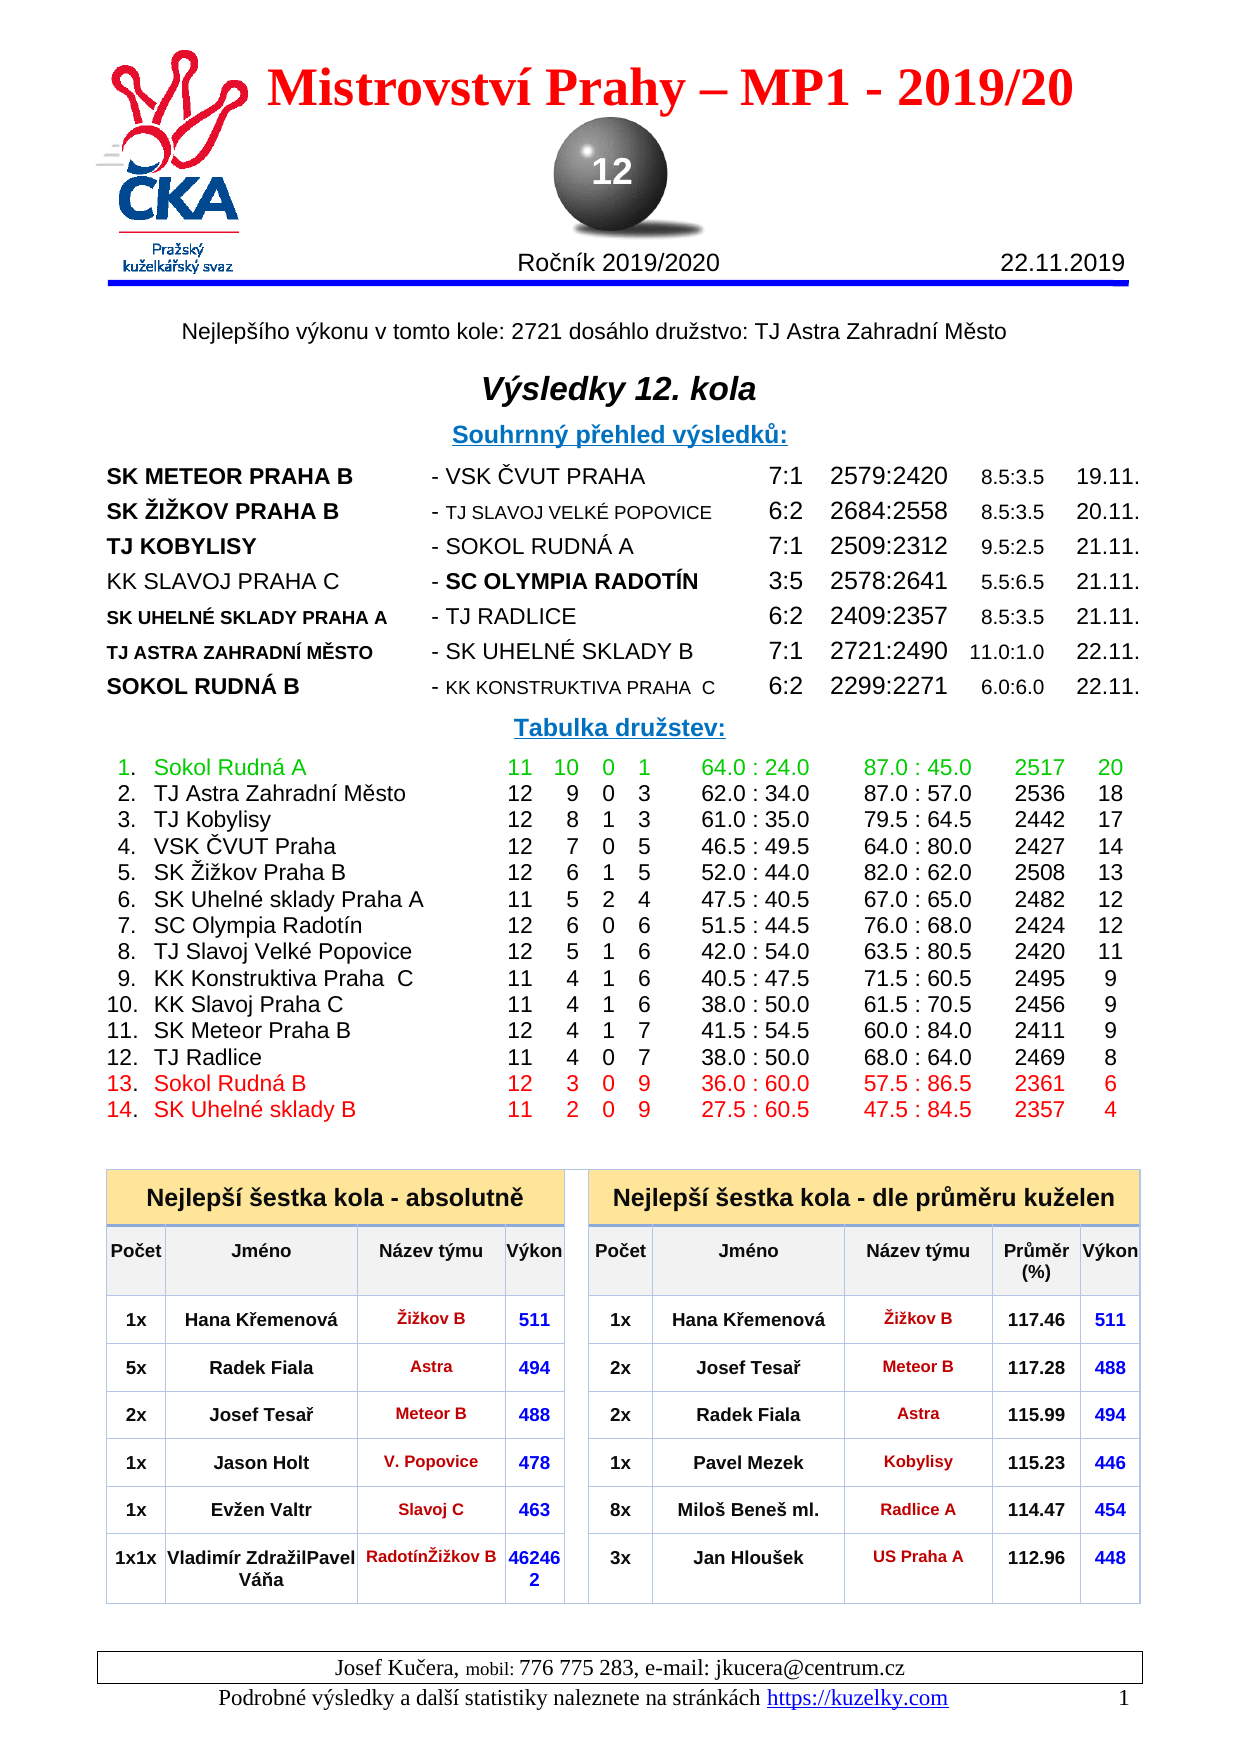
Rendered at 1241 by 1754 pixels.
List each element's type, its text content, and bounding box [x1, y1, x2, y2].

table_cell Výkon [506, 1227, 564, 1295]
text 13. Sokol Rudná B 12 3 0 9 36.0 : 60.0 57.5 : 86.5 2361 6 [106, 1070, 1134, 1096]
table_cell 112.96 [993, 1534, 1080, 1602]
table_cell 511 [1081, 1296, 1139, 1343]
table_cell Výkon [1081, 1227, 1139, 1295]
table_cell 2x [589, 1344, 652, 1391]
table_cell 494 [506, 1344, 564, 1391]
table_cell Jméno [166, 1227, 357, 1295]
table_cell Žižkov B [845, 1296, 992, 1343]
table_cell Radek Fiala [166, 1344, 357, 1391]
table_cell Počet [107, 1227, 165, 1295]
text 5. SK Žižkov Praha B 12 6 1 5 52.0 : 44.0 82.0 : 62.0 2508 13 [106, 859, 1134, 886]
table_cell 115.99 [993, 1392, 1080, 1438]
table_header Nejlepší šestka kola - dle průměru kuželen [589, 1170, 1139, 1224]
table_cell 462 [506, 1534, 564, 1602]
table_cell Meteor B [358, 1392, 505, 1438]
table_cell Vladimír Zdražil [166, 1534, 357, 1602]
text Výsledky 12. kola [106, 369, 1134, 407]
text 8. TJ Slavoj Velké Popovice 12 5 1 6 42.0 : 54.0 63.5 : 80.5 2420 11 [106, 938, 1134, 964]
table_cell Žižkov B [358, 1296, 505, 1343]
table_cell Počet [589, 1227, 652, 1295]
table_cell 3x [589, 1534, 652, 1602]
text Ročník 2019/2020 22.11.2019 [106, 248, 1134, 277]
table_cell 494 [1081, 1392, 1139, 1438]
text 3. TJ Kobylisy 12 8 1 3 61.0 : 35.0 79.5 : 64.5 2442 17 [106, 806, 1134, 833]
table_cell 1x [107, 1439, 165, 1486]
table_cell 1x [589, 1439, 652, 1486]
table_cell Kobylisy [845, 1439, 992, 1486]
table_cell Josef Tesař [166, 1392, 357, 1438]
text SK Meteor Praha B - VSK ČVUT Praha 7:1 2579:2420 8.5:3.5 19.11. [106, 461, 1134, 490]
table_cell Pavel Mezek [653, 1439, 844, 1486]
table_cell 488 [506, 1392, 564, 1438]
subtitle Mistrovství Prahy – MP1 - 2019/20 [254, 54, 1134, 117]
table_cell Průměr (%) [993, 1227, 1080, 1295]
text TJ Kobylisy - Sokol Rudná A 7:1 2509:2312 9.5:2.5 21.11. [106, 531, 1134, 560]
text 12 [476, 149, 1134, 193]
table_cell Astra [845, 1392, 992, 1438]
table_cell Název týmu [358, 1227, 505, 1295]
table_cell 454 [1081, 1487, 1139, 1533]
table_cell Evžen Valtr [166, 1487, 357, 1533]
table_cell Miloš Beneš ml. [653, 1487, 844, 1533]
text 14. SK Uhelné sklady B 11 2 0 9 27.5 : 60.5 47.5 : 84.5 2357 4 [106, 1096, 1134, 1123]
table_cell Jan Hloušek [653, 1534, 844, 1602]
text 4. VSK ČVUT Praha 12 7 0 5 46.5 : 49.5 64.0 : 80.0 2427 14 [106, 833, 1134, 859]
table_cell Jméno [653, 1227, 844, 1295]
table_cell Meteor B [845, 1344, 992, 1391]
table_cell Radotín [358, 1534, 505, 1602]
table_cell 448 [1081, 1534, 1139, 1602]
table_cell 478 [506, 1439, 564, 1486]
text Nejlepšího výkonu v tomto kole: 2721 dosáhlo družstvo: TJ Astra Zahradní Město [106, 318, 1134, 344]
table_cell 114.47 [993, 1487, 1080, 1533]
text 12. TJ Radlice 11 4 0 7 38.0 : 50.0 68.0 : 64.0 2469 8 [106, 1044, 1134, 1070]
text SK Žižkov Praha B - TJ Slavoj Velké Popovice 6:2 2684:2558 8.5:3.5 20.11. [106, 496, 1134, 525]
table_header Nejlepší šestka kola - absolutně [107, 1170, 564, 1224]
table_cell 1x [589, 1296, 652, 1343]
table_cell 117.46 [993, 1296, 1080, 1343]
table_cell Josef Tesař [653, 1344, 844, 1391]
text 6. SK Uhelné sklady Praha A 11 5 2 4 47.5 : 40.5 67.0 : 65.0 2482 12 [106, 886, 1134, 912]
table_cell Astra [358, 1344, 505, 1391]
table_cell Slavoj C [358, 1487, 505, 1533]
table_cell 115.23 [993, 1439, 1080, 1486]
table_cell 511 [506, 1296, 564, 1343]
table_cell 1x [107, 1534, 165, 1602]
text 10. KK Slavoj Praha C 11 4 1 6 38.0 : 50.0 61.5 : 70.5 2456 9 [106, 991, 1134, 1017]
table_cell 5x [107, 1344, 165, 1391]
table_cell 463 [506, 1487, 564, 1533]
table_cell Název týmu [845, 1227, 992, 1295]
text Sokol Rudná B - KK Konstruktiva Praha C 6:2 2299:2271 6.0:6.0 22.11. [106, 671, 1134, 700]
table_cell 2x [589, 1392, 652, 1438]
text TJ Astra Zahradní Město - SK Uhelné sklady B 7:1 2721:2490 11.0:1.0 22.11. [106, 636, 1134, 665]
table_cell V. Popovice [358, 1439, 505, 1486]
table_cell 1x [107, 1296, 165, 1343]
table_cell Hana Křemenová [653, 1296, 844, 1343]
text Souhrnný přehled výsledků: [94, 420, 1145, 449]
table_cell 8x [589, 1487, 652, 1533]
table_header [565, 1170, 588, 1602]
table_cell 2x [107, 1392, 165, 1438]
table_cell US Praha A [845, 1534, 992, 1602]
table_cell Radlice A [845, 1487, 992, 1533]
text 2. TJ Astra Zahradní Město 12 9 0 3 62.0 : 34.0 87.0 : 57.0 2536 18 [106, 780, 1134, 806]
text SK Uhelné sklady Praha A - TJ Radlice 6:2 2409:2357 8.5:3.5 21.11. [106, 601, 1134, 630]
table_cell 1x [107, 1487, 165, 1533]
table_cell 446 [1081, 1439, 1139, 1486]
table_cell Hana Křemenová [166, 1296, 357, 1343]
table_cell 488 [1081, 1344, 1139, 1391]
text 11. SK Meteor Praha B 12 4 1 7 41.5 : 54.5 60.0 : 84.0 2411 9 [106, 1017, 1134, 1044]
text 7. SC Olympia Radotín 12 6 0 6 51.5 : 44.5 76.0 : 68.0 2424 12 [106, 912, 1134, 938]
text 1. Sokol Rudná A 11 10 0 1 64.0 : 24.0 87.0 : 45.0 2517 20 [106, 754, 1134, 780]
table_cell Jason Holt [166, 1439, 357, 1486]
text KK Slavoj Praha C - SC Olympia Radotín 3:5 2578:2641 5.5:6.5 21.11. [106, 566, 1134, 595]
text Tabulka družstev: [94, 712, 1145, 741]
table_cell 117.28 [993, 1344, 1080, 1391]
text 9. KK Konstruktiva Praha C 11 4 1 6 40.5 : 47.5 71.5 : 60.5 2495 9 [106, 964, 1134, 991]
table_cell Radek Fiala [653, 1392, 844, 1438]
